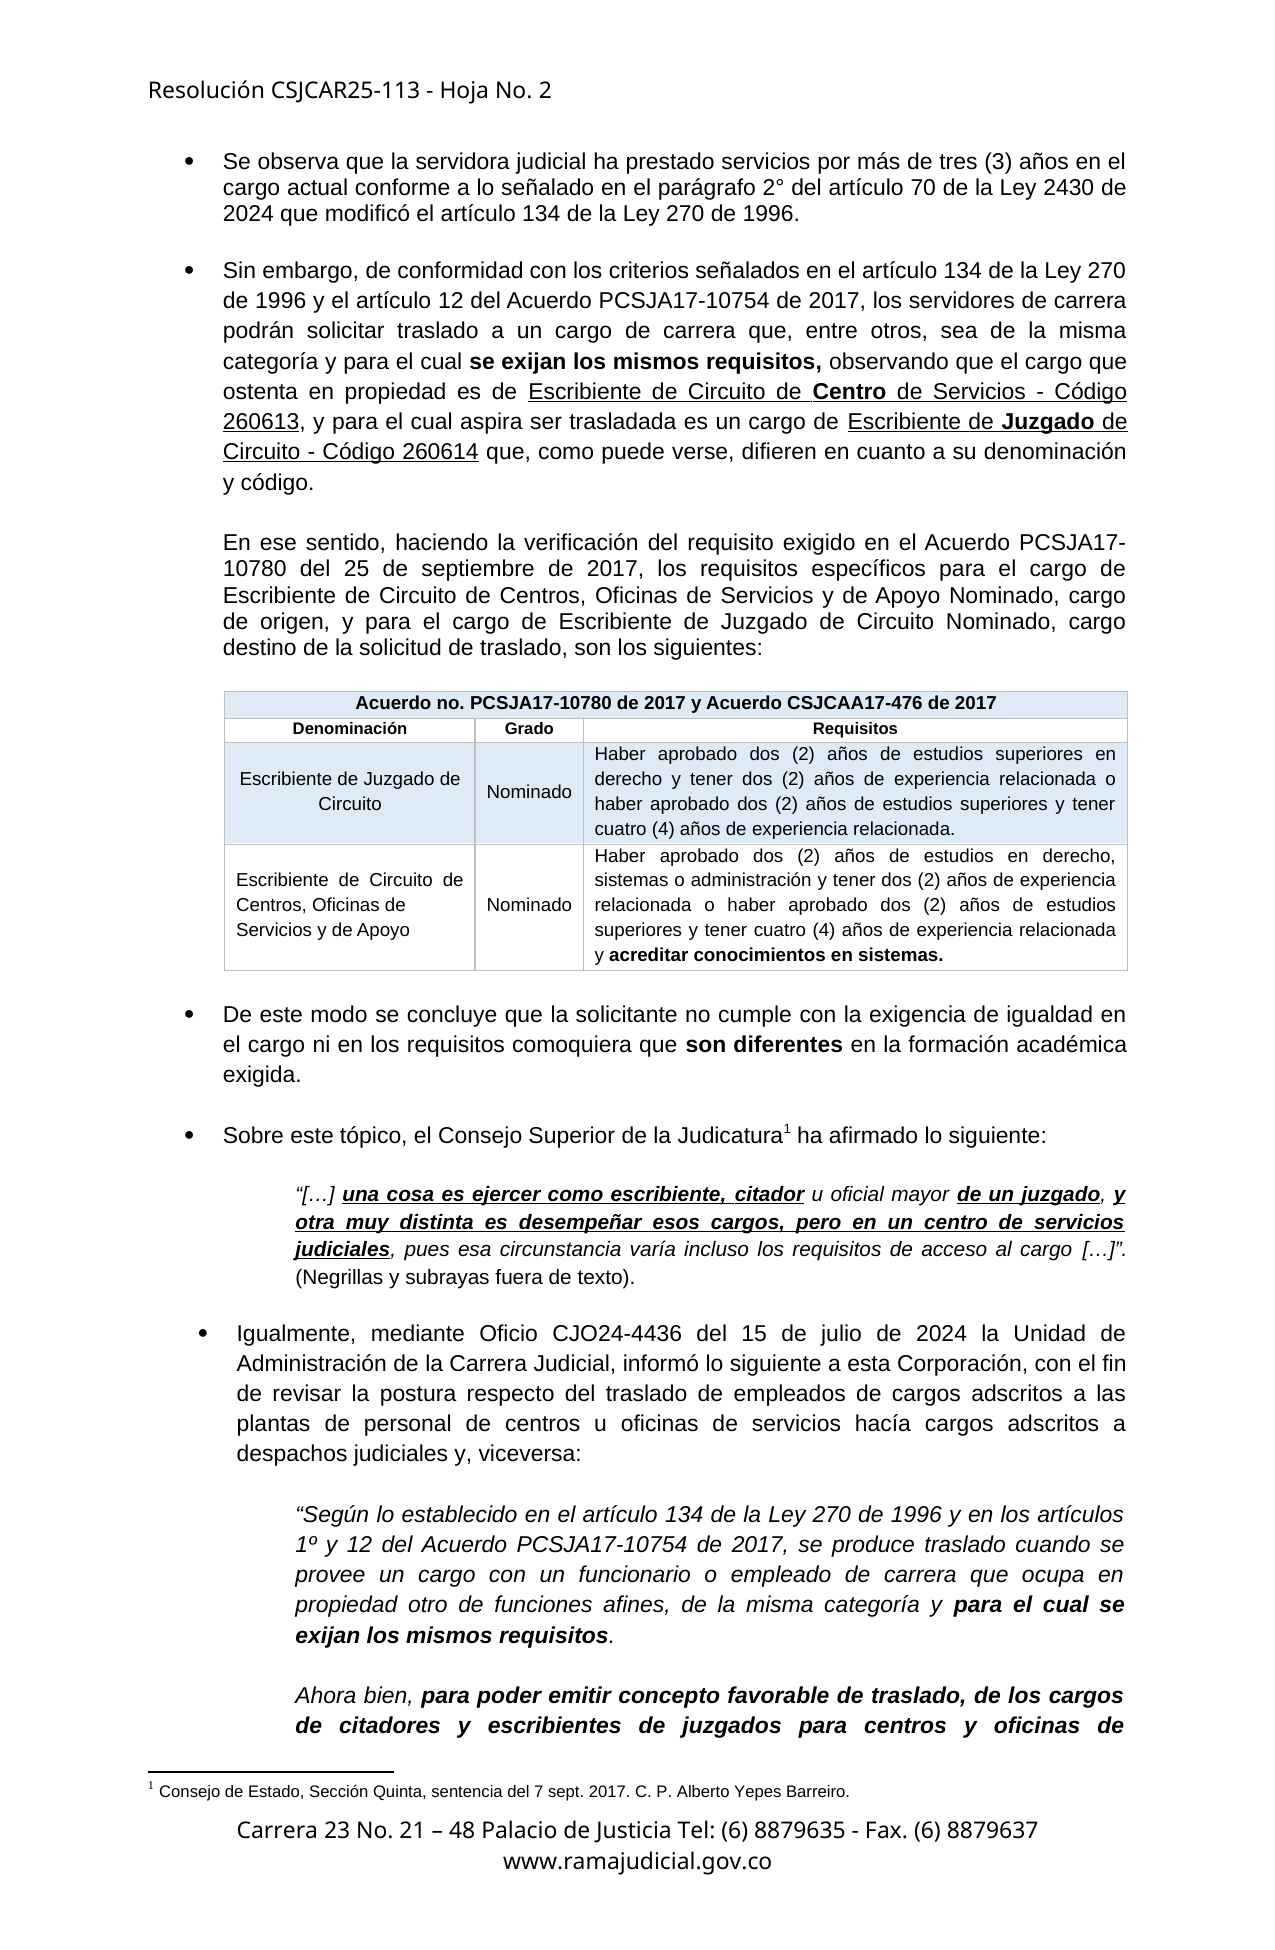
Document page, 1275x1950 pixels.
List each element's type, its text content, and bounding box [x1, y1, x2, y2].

table_cell Grado [476, 719, 583, 742]
list Se observa que la servidora judicial ha prestado servicios por más de tres (3) años en el cargo actual conforme a lo señalado en el parágrafo 2° del artículo 70 de la Ley 2430 de 2024 que modificó el artículo 134 de la Ley 270 de 1996. [185, 148, 1127, 227]
list De este modo se concluye que la solicitante no cumple con la exigencia de igualdad en el cargo ni en los requisitos comoquiera que son diferentes en la formación académica exigida. [185, 1001, 1127, 1087]
table_cell Nominado [476, 845, 583, 969]
table_cell Nominado [476, 743, 583, 843]
table_cell Denominación [225, 719, 474, 742]
table_cell Escribiente de Circuito de Centros, Oficinas de Servicios y de Apoyo [225, 845, 474, 969]
table_cell Escribiente de Juzgado de Circuito [225, 743, 474, 843]
list Sobre este tópico, el Consejo Superior de la Judicatura ha afirmado lo siguiente: [185, 1122, 1127, 1148]
table_cell Haber aprobado dos (2) años de estudios en derecho, sistemas o administración y tener dos (2) años de experiencia relacionada o haber aprobado dos (2) años de estudios superiores y tener cuatro (4) años de experiencia relacionada y acreditar conocimientos en sistemas. [584, 845, 1127, 969]
list En ese sentido, haciendo la verificación del requisito exigido en el Acuerdo PCSJA17-10780 del 25 de septiembre de 2017, los requisitos específicos para el cargo de Escribiente de Circuito de Centros, Oficinas de Servicios y de Apoyo Nominado, cargo de origen, y para el cargo de Escribiente de Juzgado de Circuito Nominado, cargo destino de la solicitud de traslado, son los siguientes: [223, 529, 1127, 661]
table_header Acuerdo no. PCSJA17-10780 de 2017 y Acuerdo CSJCAA17-476 de 2017 [225, 692, 1127, 718]
text “Según lo establecido en el artículo 134 de la Ley 270 de 1996 y en los artículos 1º y 12 del Acuerdo PCSJA17-10754 de 2017, se produce traslado cuando se provee un cargo con un funcionario o empleado de carrera que ocupa en propiedad otro de funciones afines, de la misma categoría y para el cual se exijan los mismos requisitos. [295, 1501, 1127, 1648]
list Sin embargo, de conformidad con los criterios señalados en el artículo 134 de la Ley 270 de 1996 y el artículo 12 del Acuerdo PCSJA17-10754 de 2017, los servidores de carrera podrán solicitar traslado a un cargo de carrera que, entre otros, sea de la misma categoría y para el cual se exijan los mismos requisitos, observando que el cargo que ostenta en propiedad es de Escribiente de Circuito de Centro de Servicios - Código 260613, y para el cual aspira ser trasladada es un cargo de Escribiente de Juzgado de Circuito - Código 260614 que, como puede verse, difieren en cuanto a su denominación y código. [185, 257, 1127, 495]
table_cell Haber aprobado dos (2) años de estudios superiores en derecho y tener dos (2) años de experiencia relacionada o haber aprobado dos (2) años de estudios superiores y tener cuatro (4) años de experiencia relacionada. [584, 743, 1127, 843]
table_cell Requisitos [584, 719, 1127, 742]
text “[…] una cosa es ejercer como escribiente, citador u oficial mayor de un juzgado, y otra muy distinta es desempeñar esos cargos, pero en un centro de servicios judiciales, pues esa circunstancia varía incluso los requisitos de acceso al cargo […]”. (Negrillas y subrayas fuera de texto). [295, 1182, 1127, 1288]
list Igualmente, mediante Oficio CJO24-4436 del 15 de julio de 2024 la Unidad de Administración de la Carrera Judicial, informó lo siguiente a esta Corporación, con el fin de revisar la postura respecto del traslado de empleados de cargos adscritos a las plantas de personal de centros u oficinas de servicios hacía cargos adscritos a despachos judiciales y, viceversa: [199, 1319, 1127, 1467]
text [295, 1682, 1127, 1738]
